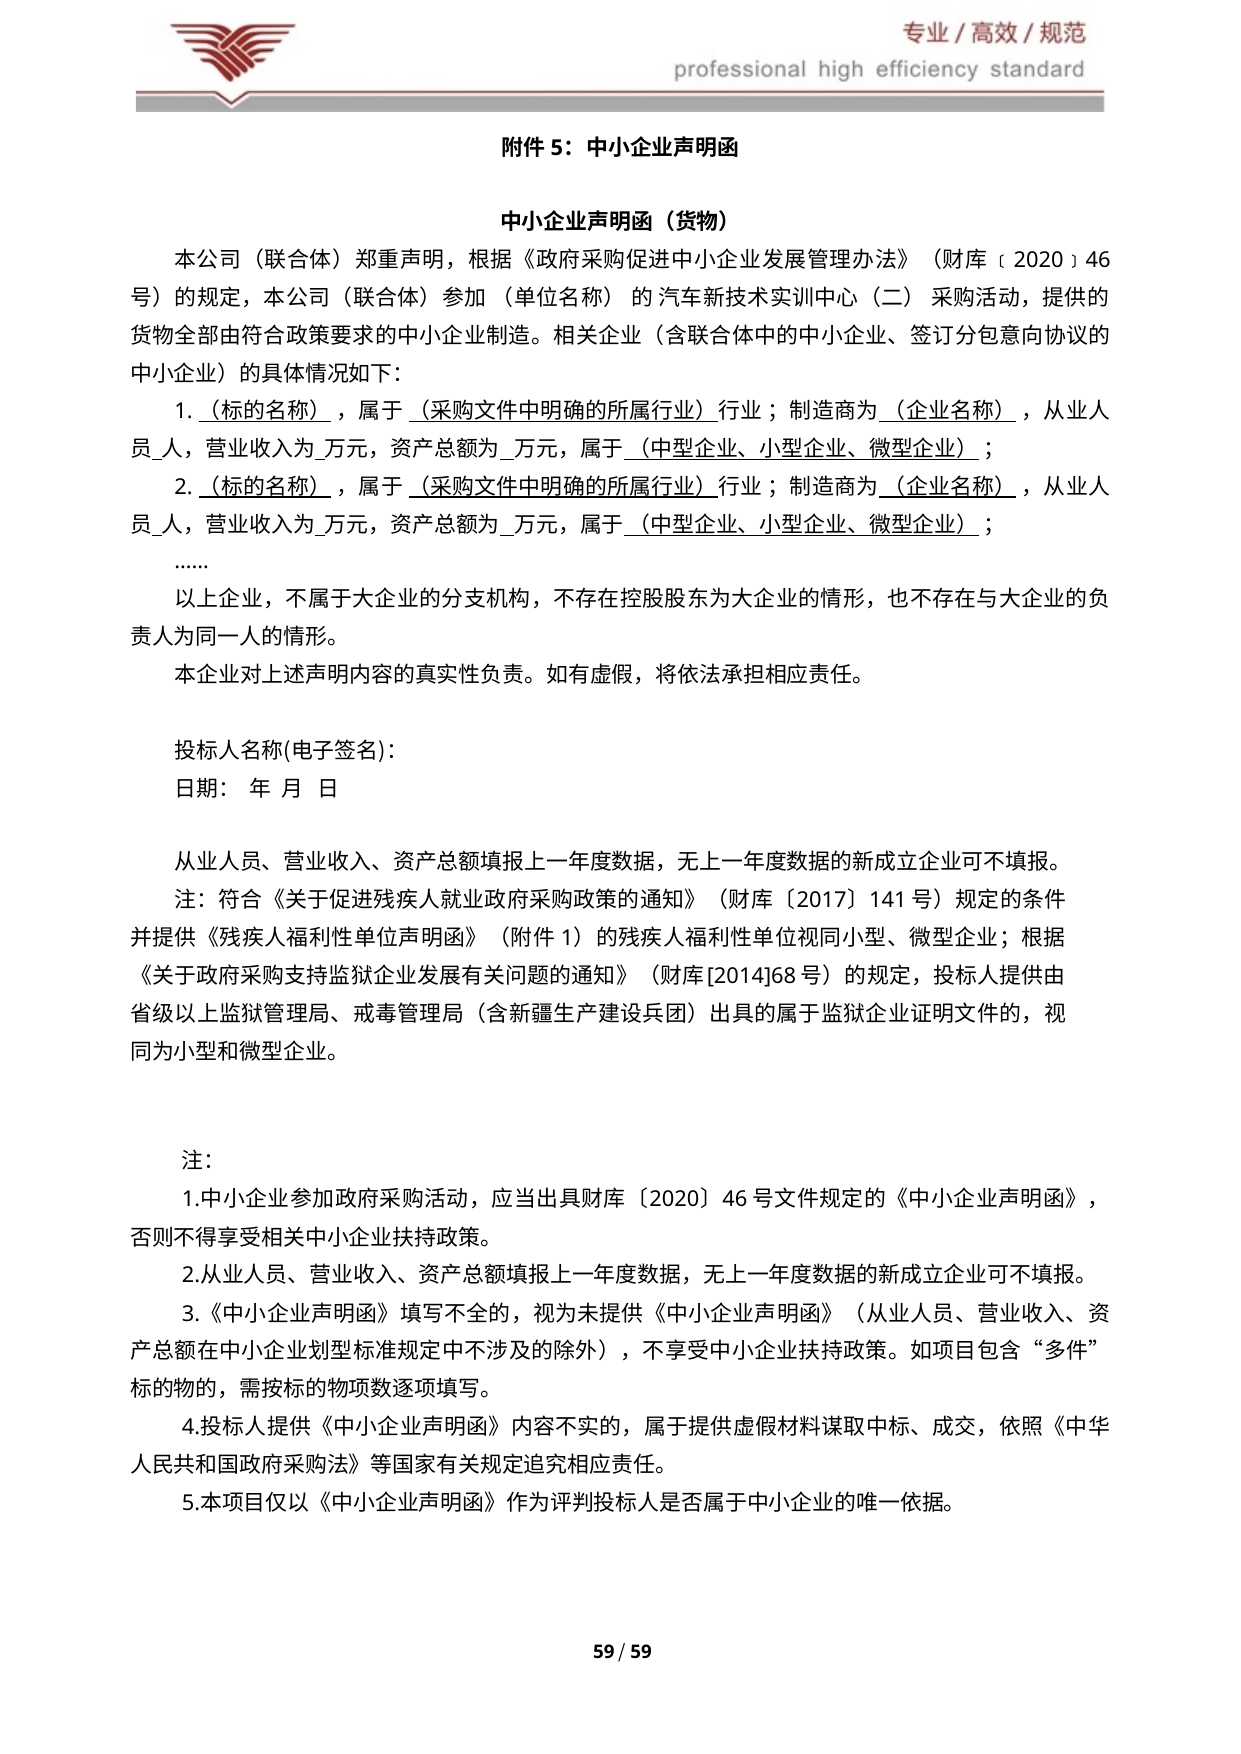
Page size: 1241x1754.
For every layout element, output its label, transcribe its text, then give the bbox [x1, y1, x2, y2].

text 附件5：中小企业声明函 [130, 130, 1110, 162]
text 从业人员、营业收入、资产总额填报上一年度数据，无上一年度数据的新成立企业可不填报。 [130, 844, 1110, 876]
text …… [130, 545, 1110, 575]
text 投标人名称(电子签名)： [130, 733, 1110, 764]
text 1.中小企业参加政府采购活动，应当出具财库〔2020〕46号文件规定的《中小企业声明函》，否则不得享受相关中小企业扶持政策。 [130, 1181, 1110, 1251]
text 注：符合《关于促进残疾人就业政府采购政策的通知》（财库〔2017〕141号）规定的条件并提供《残疾人福利性单位声明函》（附件1）的残疾人福利性单位视同小型、微型企业；根据《关于政府采购支持监狱企业发展有关问题的通知》（财库[2014]68号）的规定，投标人提供由省级以上监狱管理局、戒毒管理局（含新疆生产建设兵团）出具的属于监狱企业证明文件的，视同为小型和微型企业。 [130, 882, 1067, 1066]
text 中小企业声明函（货物） [130, 204, 1110, 235]
text 注： [130, 1143, 1110, 1175]
text 3.《中小企业声明函》填写不全的，视为未提供《中小企业声明函》（从业人员、营业收入、资产总额在中小企业划型标准规定中不涉及的除外），不享受中小企业扶持政策。如项目包含“多件”标的物的，需按标的物项数逐项填写。 [130, 1296, 1110, 1403]
picture [135, 0, 1105, 112]
text 2.从业人员、营业收入、资产总额填报上一年度数据，无上一年度数据的新成立企业可不填报。 [130, 1257, 1110, 1289]
text 以上企业，不属于大企业的分支机构，不存在控股股东为大企业的情形，也不存在与大企业的负责人为同一人的情形。 [130, 581, 1110, 651]
text 4.投标人提供《中小企业声明函》内容不实的，属于提供虚假材料谋取中标、成交，依照《中华人民共和国政府采购法》等国家有关规定追究相应责任。 [130, 1409, 1110, 1479]
text 1. （标的名称） ，属于 （采购文件中明确的所属行业）行业 ；制造商为 （企业名称） ，从业人员 人，营业收入为 万元，资产总额为 万元，属于 （中型企业、小型企业、微型企业） ； [130, 393, 1110, 463]
text 2. （标的名称） ，属于 （采购文件中明确的所属行业）行业 ；制造商为 （企业名称） ，从业人员 人，营业收入为 万元，资产总额为 万元，属于 （中型企业、小型企业、微型企业） ； [130, 469, 1110, 539]
text 5.本项目仅以《中小企业声明函》作为评判投标人是否属于中小企业的唯一依据。 [130, 1485, 1110, 1517]
text 日期： 年 月 日 [130, 771, 1110, 802]
text 本企业对上述声明内容的真实性负责。如有虚假，将依法承担相应责任。 [130, 657, 1110, 688]
text 本公司（联合体）郑重声明，根据《政府采购促进中小企业发展管理办法》（财库﹝2020﹞46 号）的规定，本公司（联合体）参加 （单位名称） 的 汽车新技术实训中心（二） 采购活动，提供的货物全部由符合政策要求的中小企业制造。相关企业（含联合体中的中小企业、签订分包意向协议的中小企业）的具体情况如下： [130, 242, 1110, 387]
